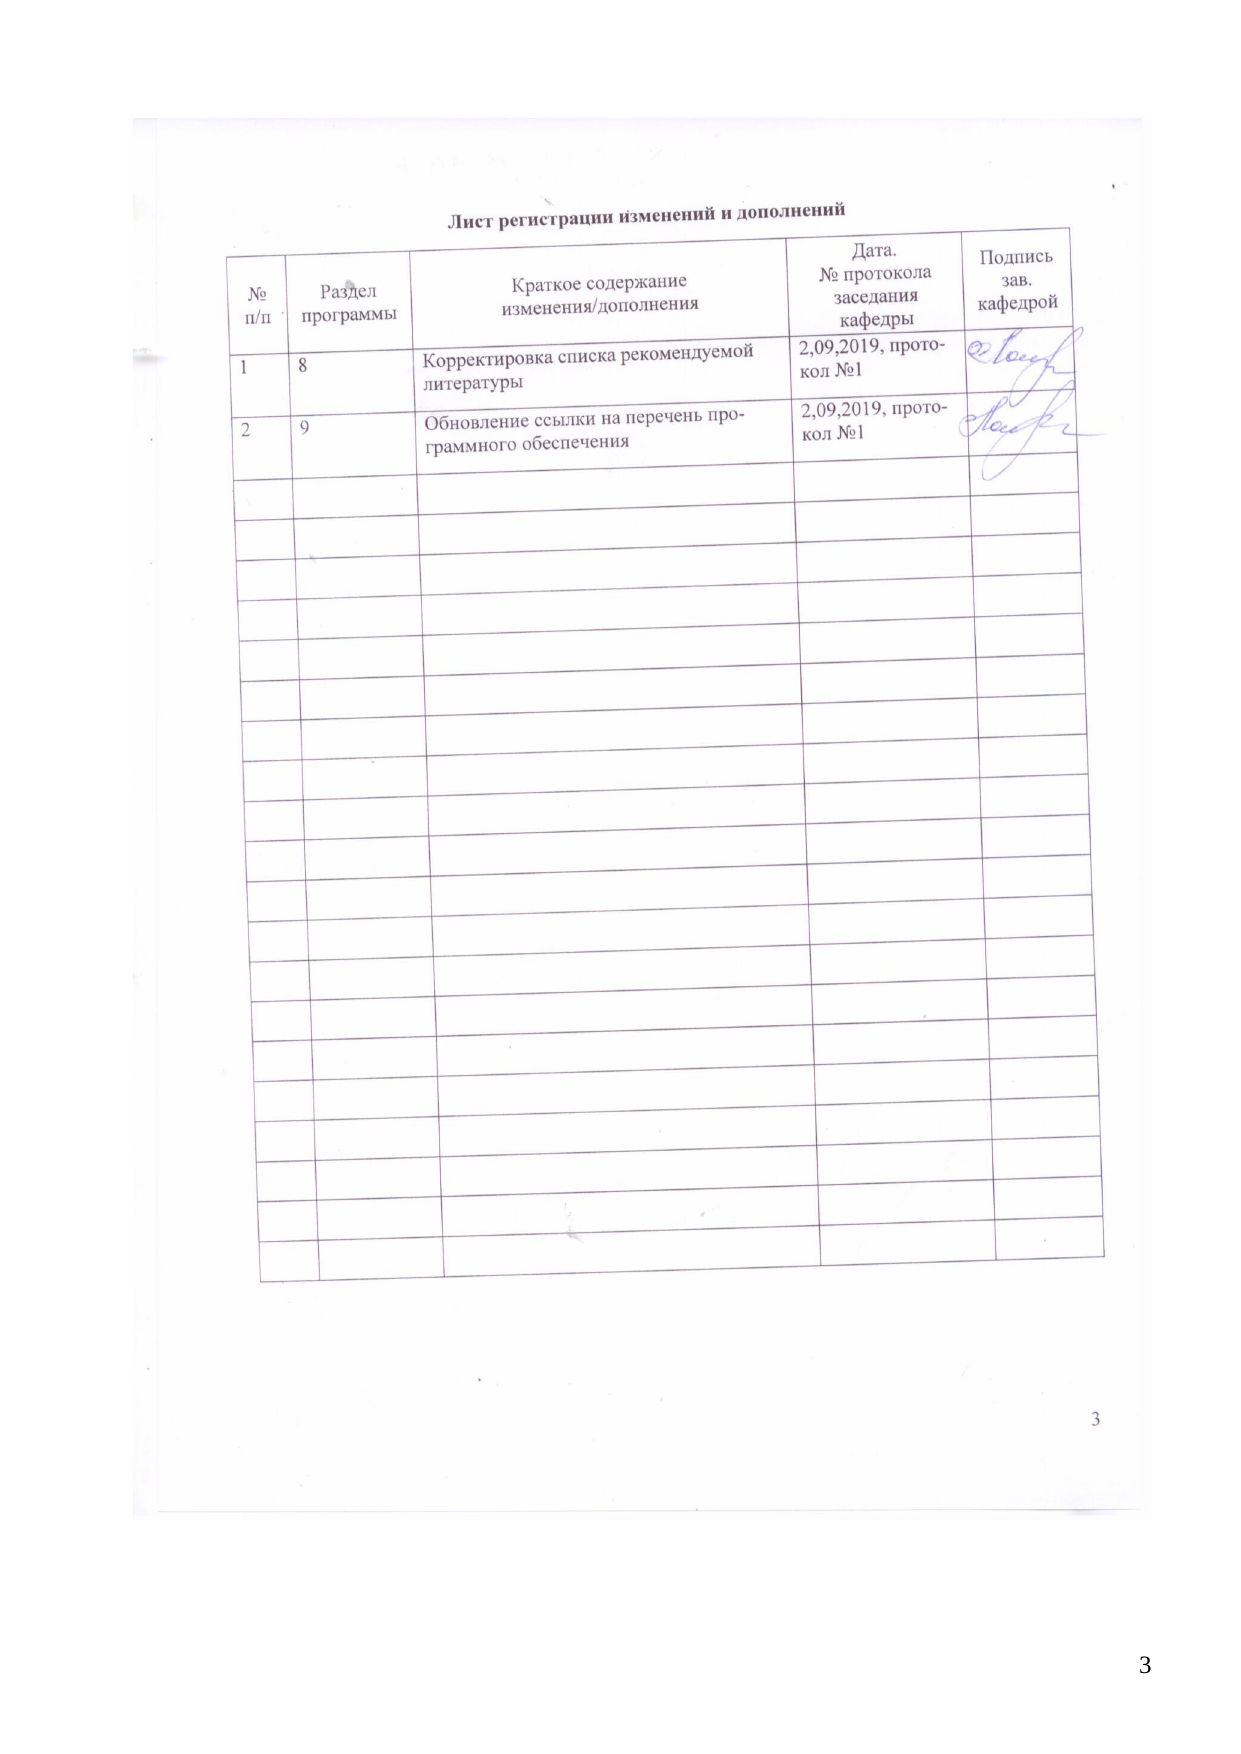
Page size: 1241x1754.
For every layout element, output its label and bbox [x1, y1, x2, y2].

picture [132, 118, 1152, 1520]
